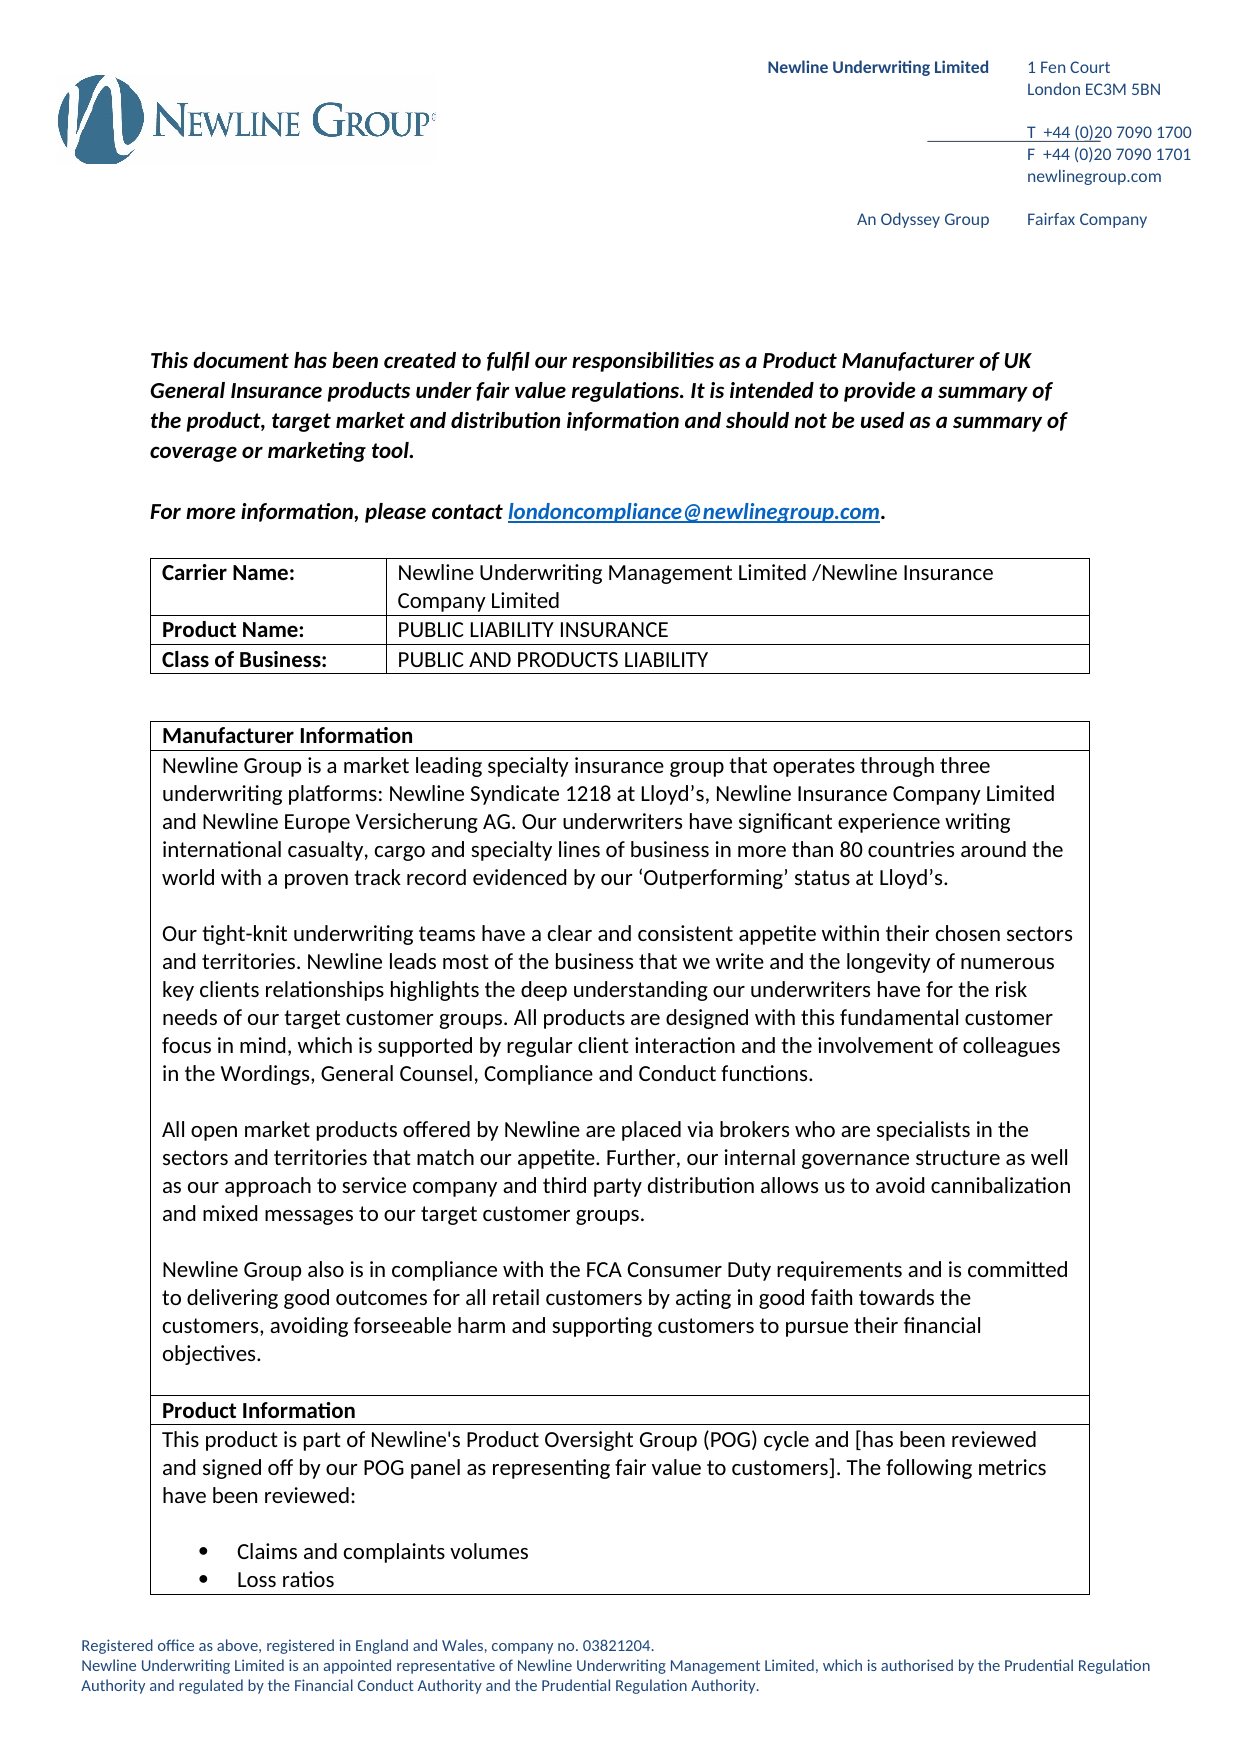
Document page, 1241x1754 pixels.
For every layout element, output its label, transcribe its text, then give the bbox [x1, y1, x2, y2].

table_cell PUBLIC LIABILITY INSURANCE [387, 616, 1089, 644]
table_header Newline Underwriting Management Limited /Newline Insurance Company Limited [387, 559, 1089, 614]
table_cell Product Information [151, 1396, 1089, 1424]
text For more information, please contact londoncompliance@newlinegroup.com. [150, 497, 1090, 525]
text This document has been created to fulfil our responsibilities as a Product Manufacturer of UK General Insurance products under fair value regulations. It is intended to provide a summary of the product, target market and distribution information and should not be used as a summary of coverage or marketing tool. [150, 346, 1090, 465]
table_cell Newline Group is a market leading specialty insurance group that operates through three underwriting platforms: Newline Syndicate 1218 at Lloyd’s, Newline Insurance Company Limited and Newline Europe Versicherung AG. Our underwriters have significant experience writing international casualty, cargo and specialty lines of business in more than 80 countries around the world with a proven track record evidenced by our ‘Outperforming’ status at Lloyd’s. Our tight-knit underwriting teams have a clear and consistent appetite within their chosen sectors and territories. Newline leads most of the business that we write and the longevity of numerous key clients relationships highlights the deep understanding our underwriters have for the risk needs of our target customer groups. All products are designed with this fundamental customer focus in mind, which is supported by regular client interaction and the involvement of colleagues in the Wordings, General Counsel, Compliance and Conduct functions. All open market products offered by Newline are placed via brokers who are specialists in the sectors and territories that match our appetite. Further, our internal governance structure as well as our approach to service company and third party distribution allows us to avoid cannibalization and mixed messages to our target customer groups. Newline Group also is in compliance with the FCA Consumer Duty requirements and is committed to delivering good outcomes for all retail customers by acting in good faith towards the customers, avoiding forseeable harm and supporting customers to pursue their financial objectives. [151, 751, 1089, 1395]
picture [55, 75, 436, 164]
table_cell Class of Business: [151, 645, 386, 673]
table_cell PUBLIC AND PRODUCTS LIABILITY [387, 645, 1089, 673]
table_header Carrier Name: [151, 559, 386, 614]
table_header Manufacturer Information [151, 722, 1089, 750]
table_cell Product Name: [151, 616, 386, 644]
